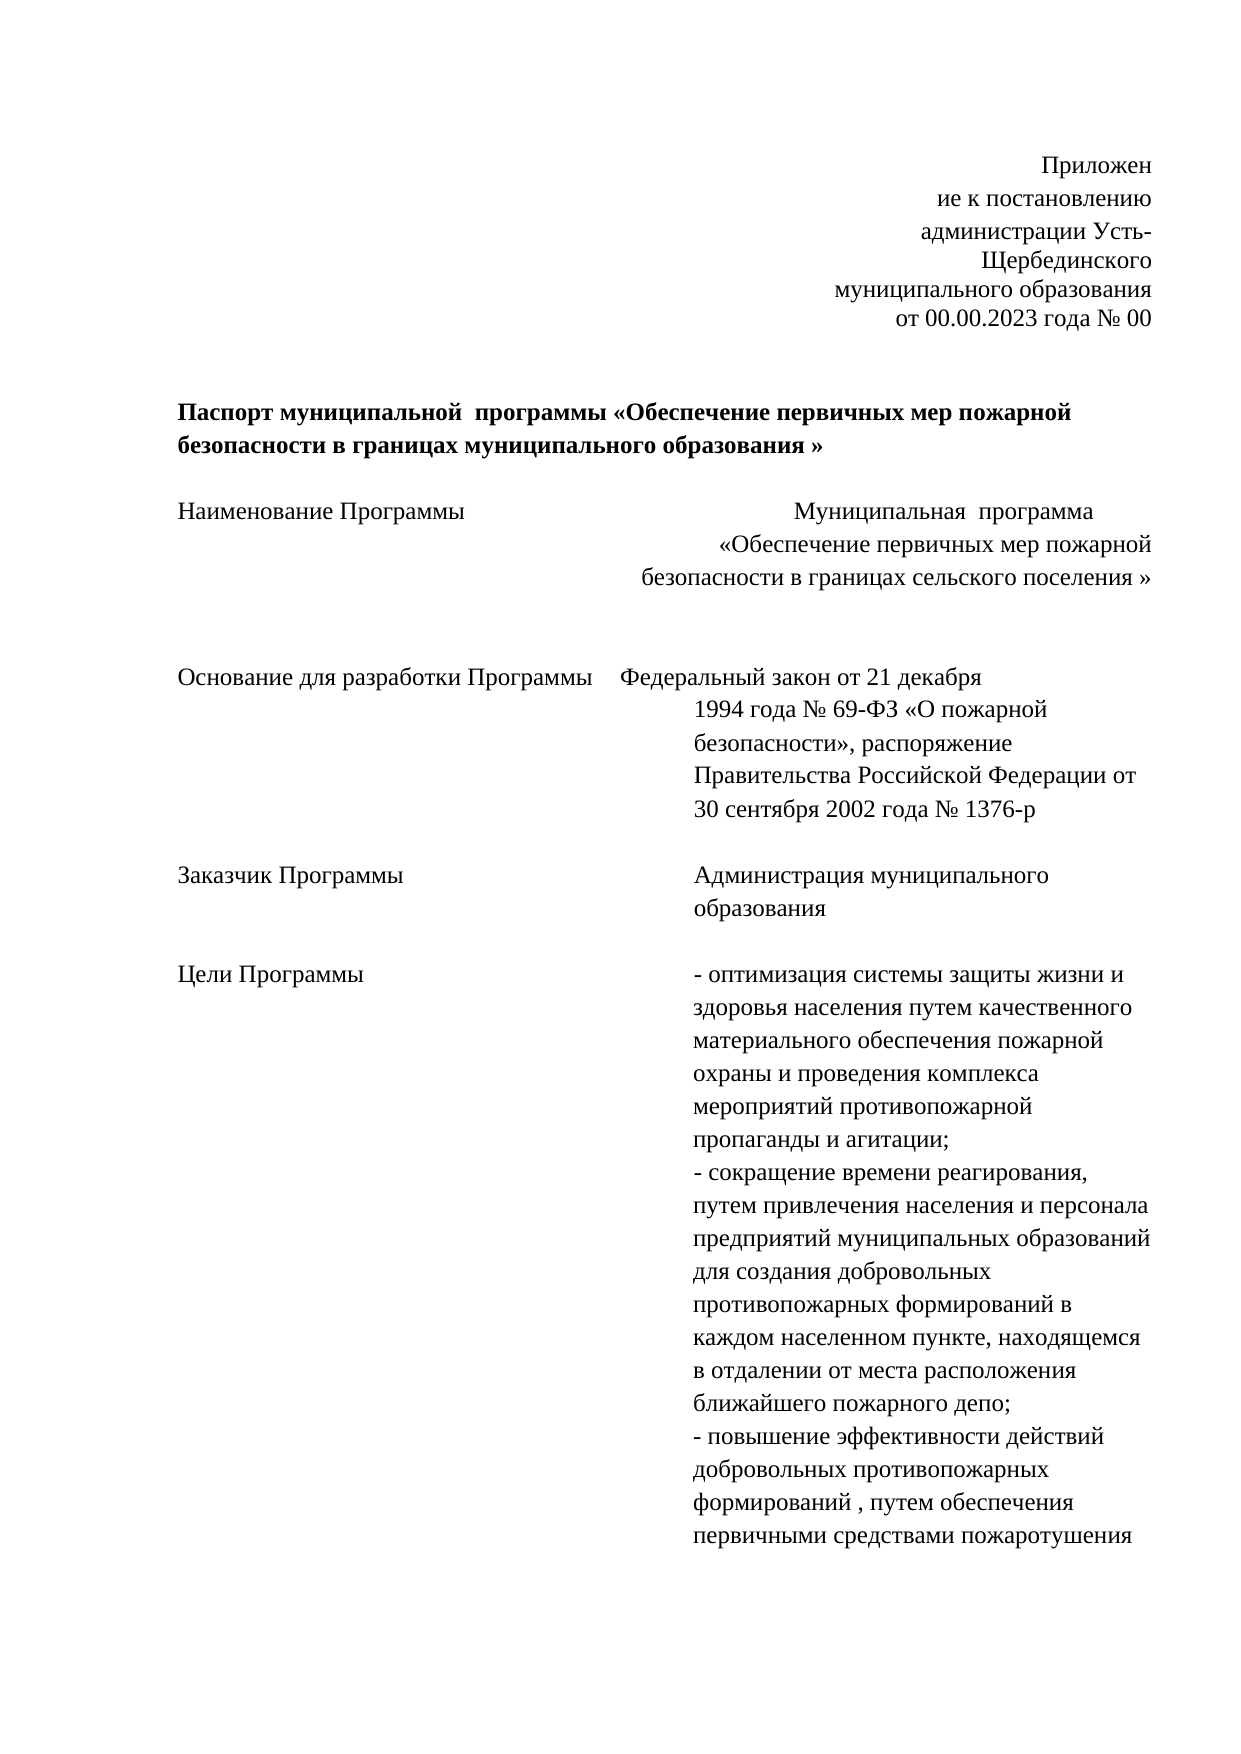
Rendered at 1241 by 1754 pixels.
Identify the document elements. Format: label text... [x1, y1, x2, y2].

text Заказчик Программы Администрация муниципального [177, 860, 1152, 888]
text Паспорт муниципальной программы «Обеспечение первичных мер пожарной безопасности в границах муниципального образования » [177, 397, 1152, 459]
text - повышение эффективности действий добровольных противопожарных формирований , путем обеспечения первичными средствами пожаротушения [177, 1421, 1152, 1549]
text - сокращение времени реагирования, путем привлечения населения и персонала предприятий муниципальных образований для создания добровольных противопожарных формирований в каждом населенном пункте, находящемся в отдалении от места расположения ближайшего пожарного депо; [177, 1157, 1152, 1417]
text Наименование Программы Муниципальная программа [177, 496, 1152, 525]
text Цели Программы - оптимизация системы защиты жизни и здоровья населения путем качественного материального обеспечения пожарной охраны и проведения комплекса мероприятий противопожарной пропаганды и агитации; [177, 959, 1152, 1153]
text муниципального образования [177, 274, 1152, 303]
text образования [177, 893, 1152, 921]
text Приложение к постановлению [767, 150, 1152, 212]
text «Обеспечение первичных мер пожарной безопасности в границах сельского поселения » [177, 529, 1152, 591]
text Основание для разработки Программы Федеральный закон от 21 декабря [177, 662, 1152, 690]
text 1994 года № 69-ФЗ «О пожарной безопасности», распоряжение Правительства Российской Федерации от 30 сентября 2002 года № 1376-р [693, 694, 1152, 822]
text от 00.00.2023 года № 00 [177, 303, 1152, 331]
text администрации Усть-Щербединского [177, 216, 1152, 274]
